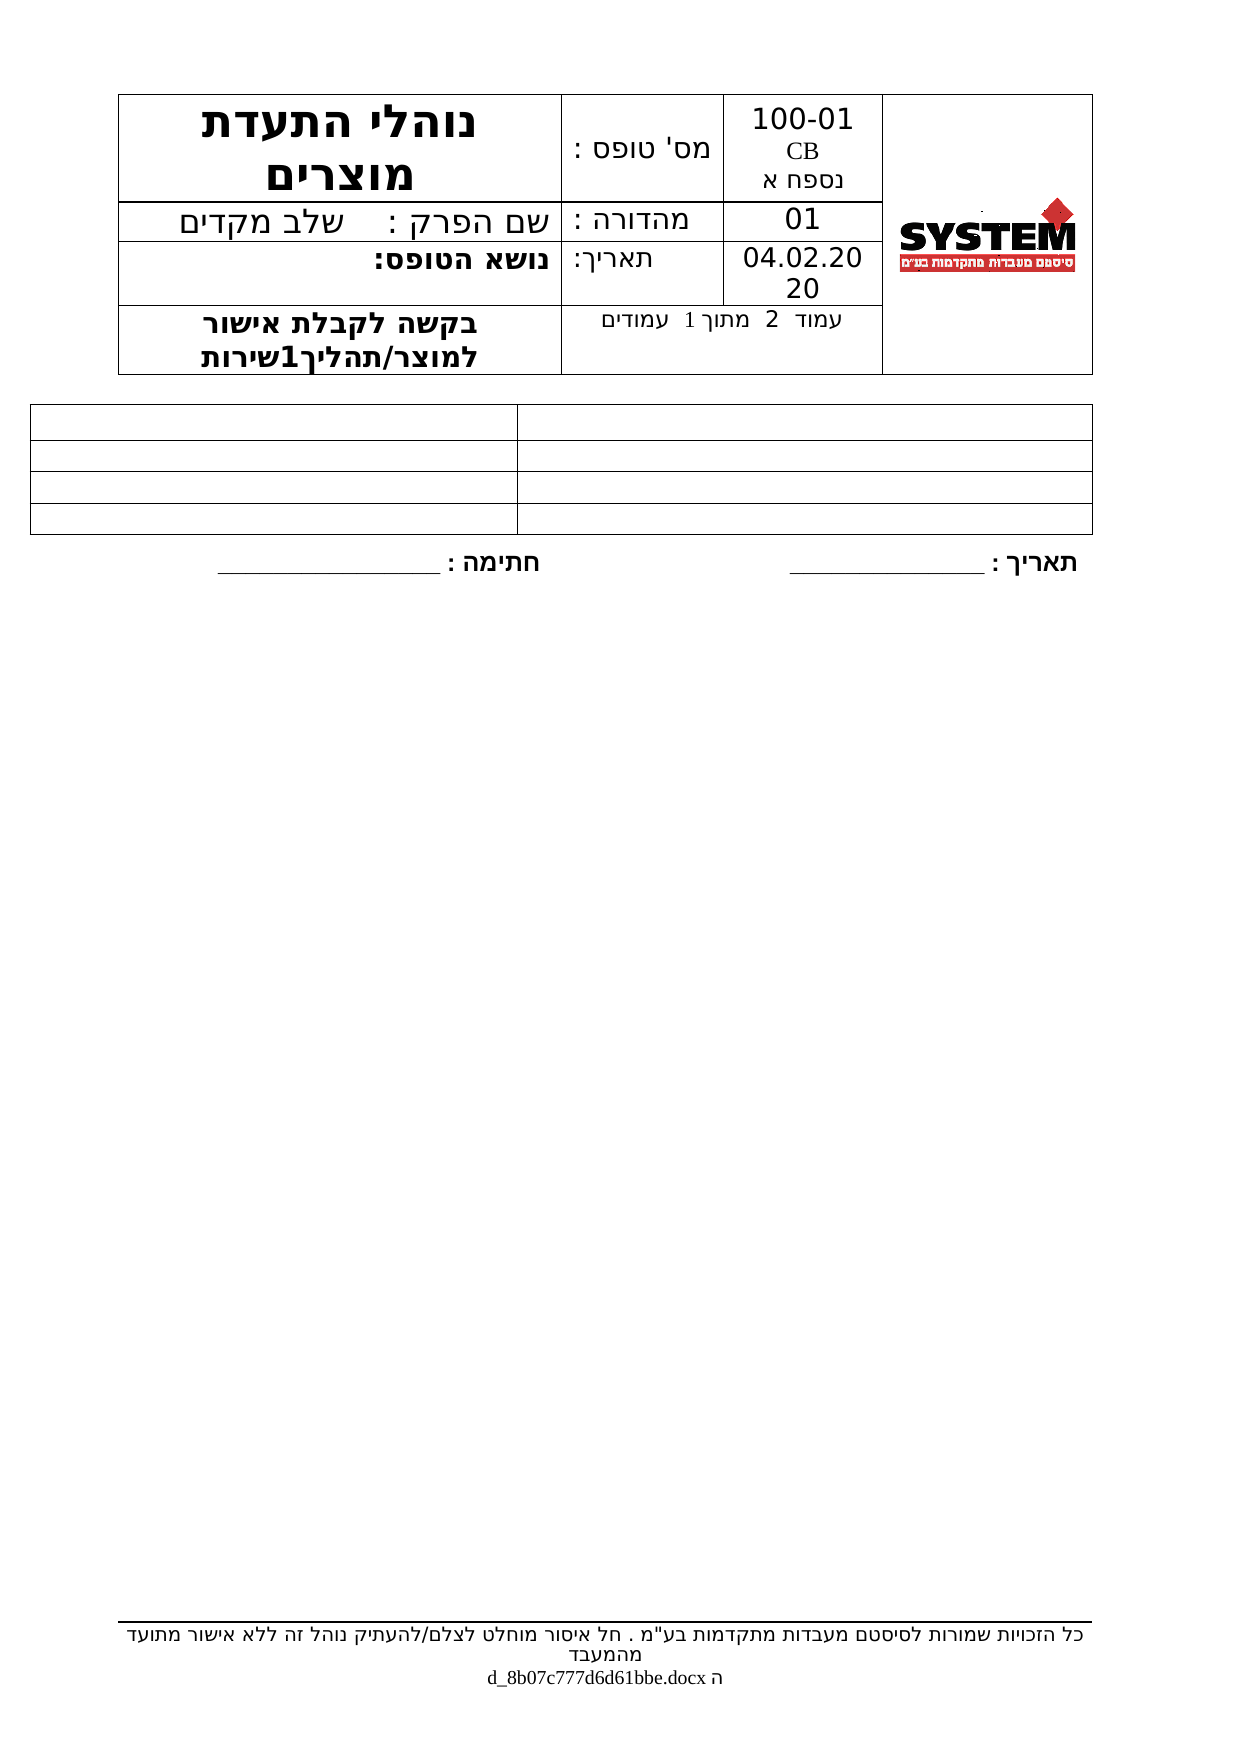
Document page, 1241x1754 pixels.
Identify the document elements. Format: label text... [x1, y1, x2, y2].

table_cell [518, 504, 1092, 534]
table_cell [31, 441, 517, 471]
table_cell [31, 472, 517, 503]
table_cell [518, 405, 1092, 439]
table_cell [518, 441, 1092, 471]
table_cell [31, 405, 517, 439]
table_cell [31, 504, 517, 534]
table_cell [518, 472, 1092, 503]
text תאריך : ______________ חתימה : ________________ [83, 548, 1217, 577]
picture [899, 196, 1076, 272]
